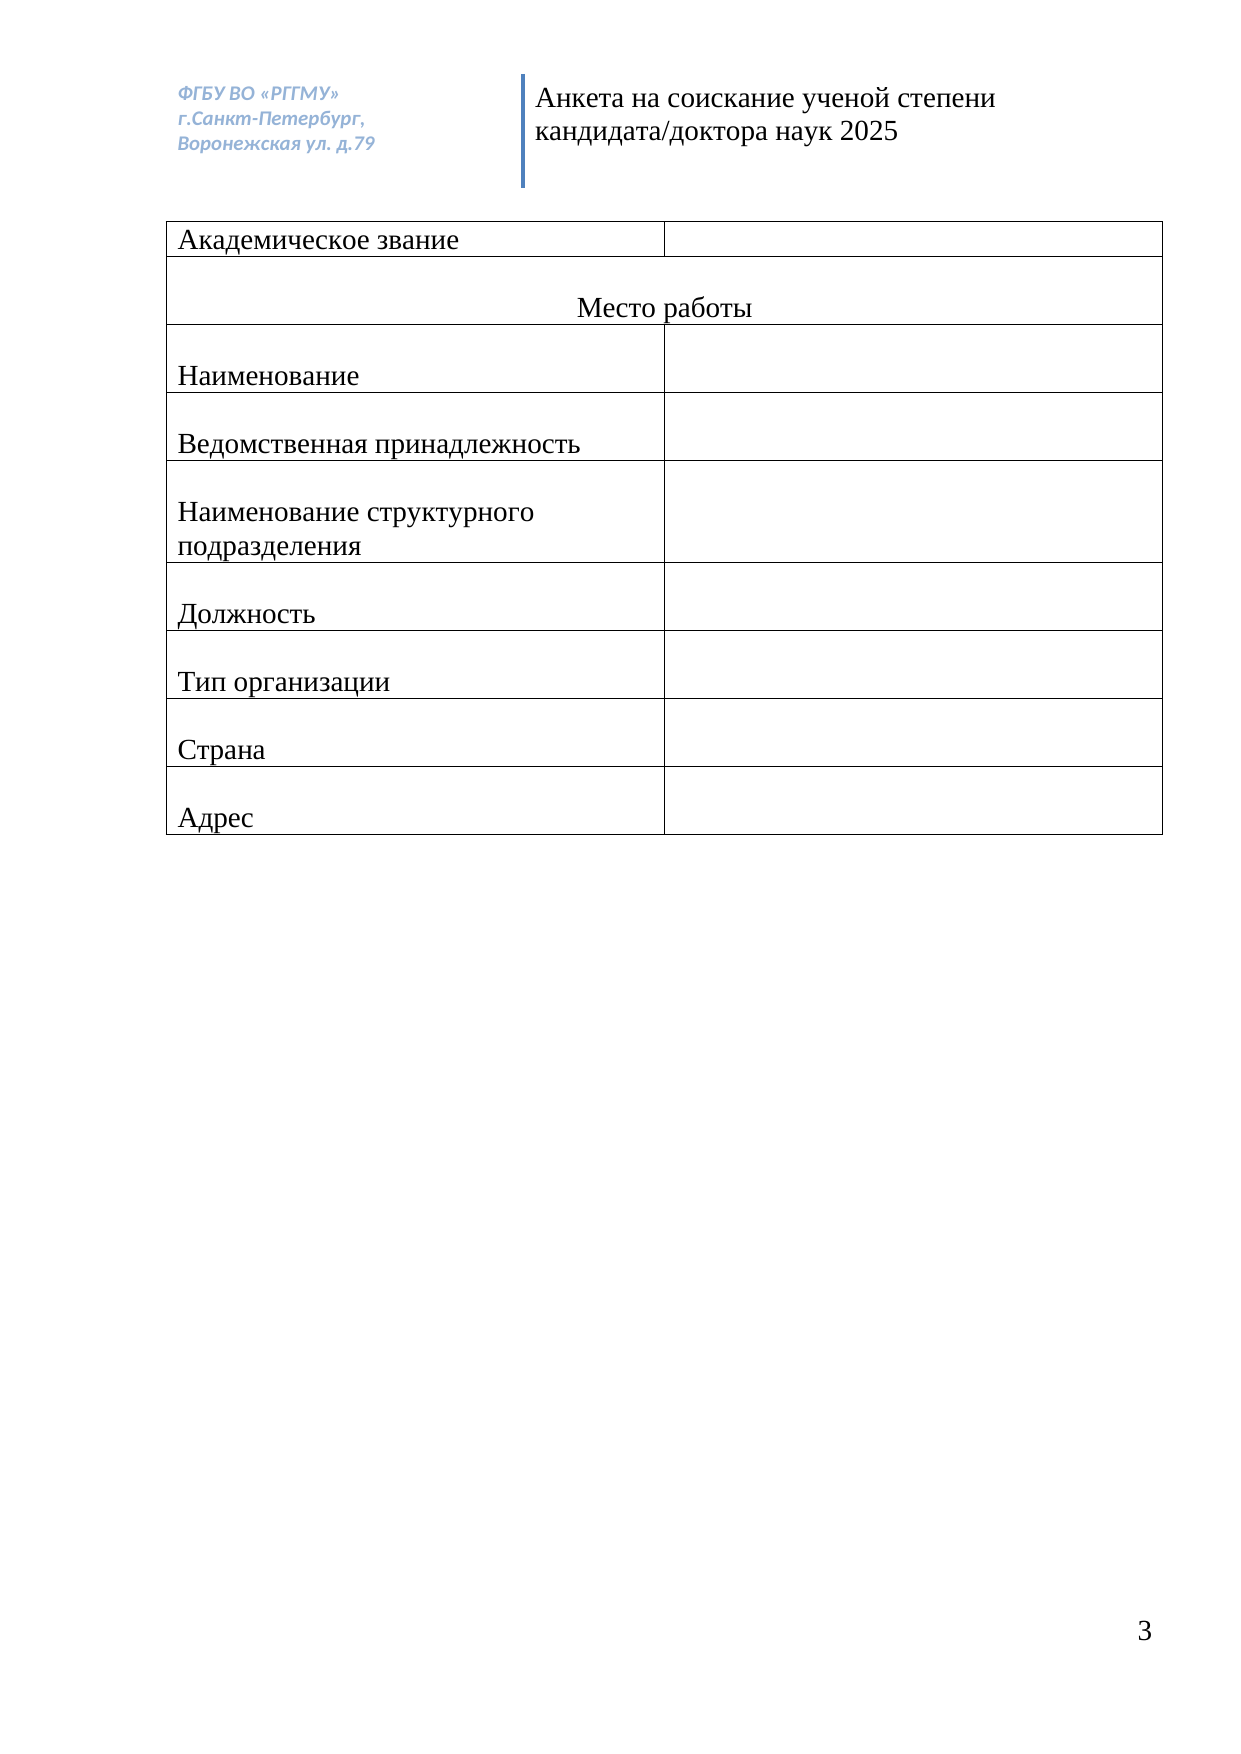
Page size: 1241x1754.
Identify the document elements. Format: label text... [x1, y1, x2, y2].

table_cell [167, 222, 664, 256]
table_cell Страна [167, 699, 664, 766]
table_cell [665, 461, 1162, 562]
table_cell Адрес [167, 767, 664, 834]
table_cell Должность [167, 563, 664, 630]
table_cell Наименование структурного подразделения [167, 461, 664, 562]
table_cell [665, 222, 1162, 256]
table_cell [665, 325, 1162, 392]
table_cell [665, 563, 1162, 630]
table_cell [665, 767, 1162, 834]
table_cell Ведомственная принадлежность [167, 393, 664, 460]
table_cell Наименование [167, 325, 664, 392]
table_cell Тип организации [167, 631, 664, 698]
table_cell [665, 699, 1162, 766]
table_cell [665, 393, 1162, 460]
table_cell [665, 631, 1162, 698]
table_cell Место работы [167, 257, 1162, 324]
